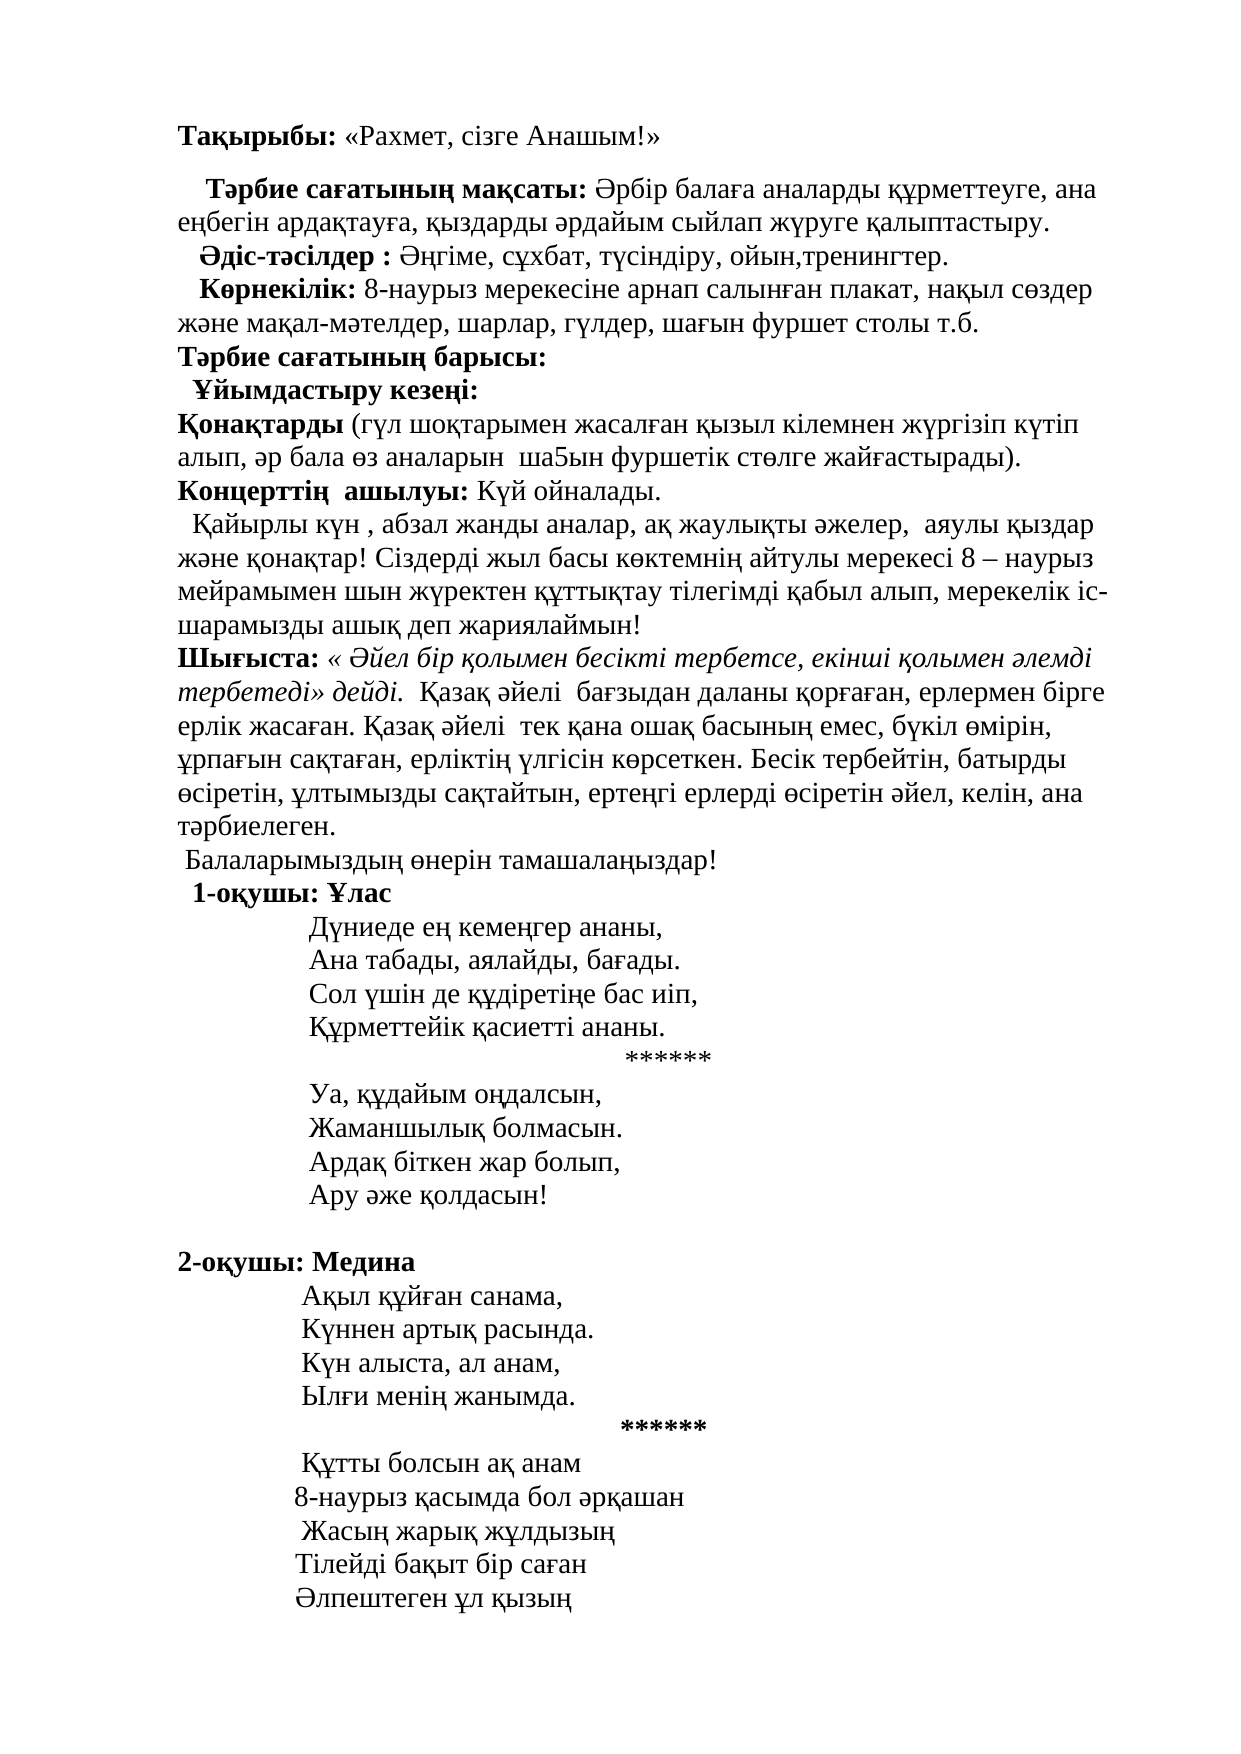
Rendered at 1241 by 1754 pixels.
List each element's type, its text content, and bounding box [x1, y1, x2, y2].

text Ардақ біткен жар болып, [177, 1144, 1152, 1177]
text Ұйымдастыру кезеңі: [177, 372, 1152, 406]
text Әдіс-тәсілдер : Әңгіме, сұхбат, түсіндіру, ойын,тренингтер. [177, 238, 1152, 272]
text Тәрбие сағатының мақсаты: Әрбір балаға аналарды құрметтеуге, ана еңбегін ардақтауға, қыздарды әрдайым сыйлап жүруге қалыптастыру. [177, 171, 1152, 238]
text 8-наурыз қасымда бол әрқашан [177, 1479, 1152, 1513]
text Көрнекілік: 8-наурыз мерекесіне арнап салынған плакат, нақыл сөздер және мақал-мәтелдер, шарлар, гүлдер, шағын фуршет столы т.б. [177, 272, 1152, 339]
text Күннен артық расында. [177, 1311, 1152, 1345]
text Ылғи менің жанымда. [177, 1378, 1152, 1412]
text Жасың жарық жұлдызың [177, 1513, 1152, 1546]
text Қонақтарды (гүл шоқтарымен жасалған қызыл кілемнен жүргізіп күтіп алып, әр бала өз аналарын ша5ын фуршетік стөлге жайғастырады). [177, 406, 1152, 473]
text 1-оқушы: Ұлас [177, 875, 1152, 909]
text Ана табады, аялайды, бағады. [177, 942, 1152, 976]
text Тәрбие сағатының барысы: [177, 339, 1152, 372]
text Шығыста: « Әйел бір қолымен бесікті тербетсе, екінші қолымен әлемді тербетеді» дейді. Қазақ әйелі бағзыдан даланы қорғаған, ерлермен бірге ерлік жасаған. Қазақ әйелі тек қана ошақ басының емес, бүкіл өмірін, ұрпағын сақтаған, ерліктің үлгісін көрсеткен. Бесік тербейтін, батырды өсіретін, ұлтымызды сақтайтын, ертеңгі ерлерді өсіретін әйел, келін, ана тәрбиелеген. [177, 641, 1152, 842]
text Әлпештеген ұл қызың [177, 1580, 1152, 1613]
text 2-оқушы: Медина [177, 1244, 1152, 1278]
text Уа, құдайым оңдалсын, [177, 1077, 1152, 1110]
text ****** [177, 1043, 1152, 1077]
text Тақырыбы: «Рахмет, сізге Анашым!» [177, 118, 1152, 152]
text Тілейді бақыт бір саған [177, 1546, 1152, 1580]
text Дүниеде ең кемеңгер ананы, [177, 909, 1152, 942]
text ****** [177, 1412, 1152, 1446]
text Құрметтейік қасиетті ананы. [177, 1009, 1152, 1043]
text Күн алыста, ал анам, [177, 1345, 1152, 1378]
text Балаларымыздың өнерін тамашалаңыздар! [177, 842, 1152, 875]
text Концерттің ашылуы: Күй ойналады. [177, 473, 1152, 506]
text Қайырлы күн , абзал жанды аналар, ақ жаулықты әжелер, аяулы қыздар және қонақтар! Сіздерді жыл басы көктемнің айтулы мерекесі 8 – наурыз мейрамымен шын жүректен құттықтау тілегімді қабыл алып, мерекелік іс- шарамызды ашық деп жариялаймын! [177, 506, 1152, 641]
text Ару әже қолдасын! [177, 1177, 1152, 1211]
text Ақыл құйған санама, [177, 1278, 1152, 1311]
text Құтты болсын ақ анам [177, 1446, 1152, 1479]
text Жаманшылық болмасын. [177, 1110, 1152, 1144]
text Сол үшін де құдіретіңе бас иіп, [177, 976, 1152, 1009]
